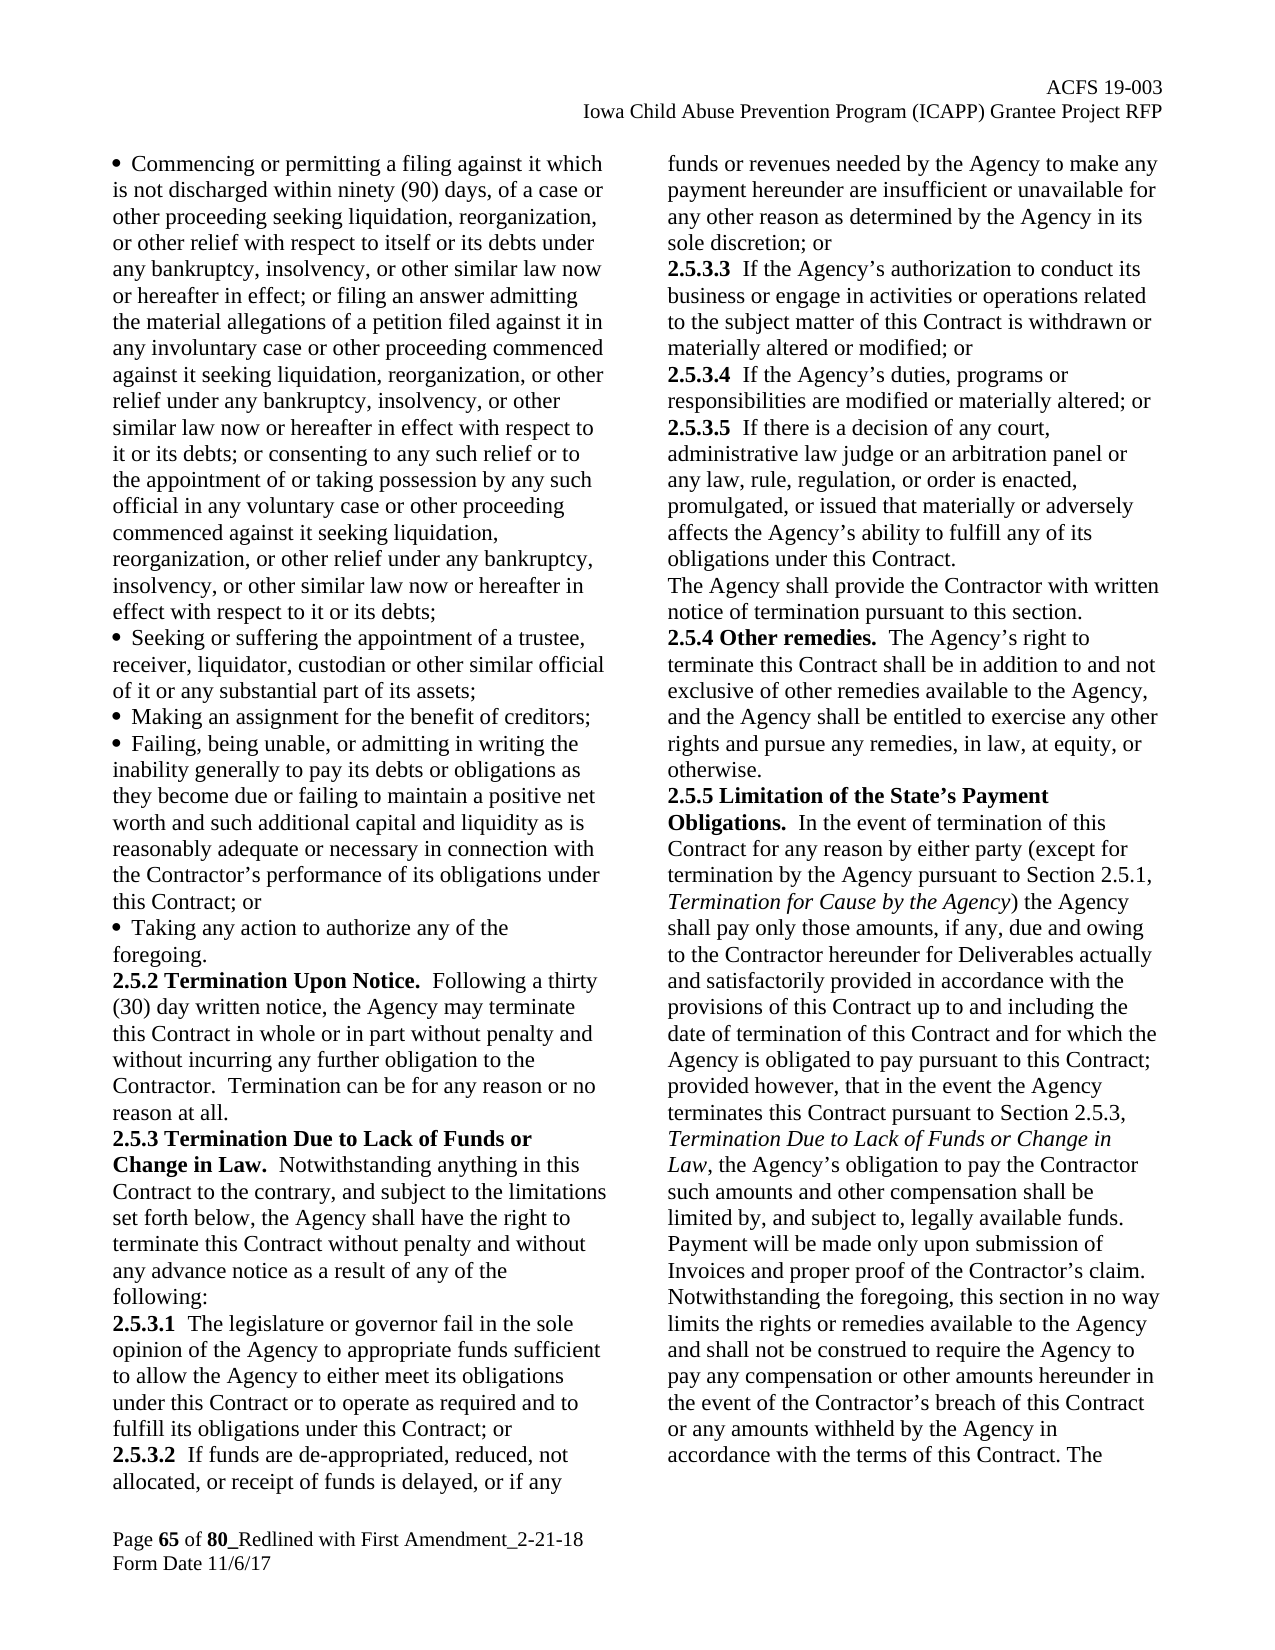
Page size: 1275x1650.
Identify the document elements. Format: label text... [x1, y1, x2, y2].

list Seeking or suffering the appointment of a trustee, receiver, liquidator, custodian or other similar official of it or any substantial part of its assets; [112, 624, 607, 703]
text 2.5.4 Other remedies. The Agency’s right to terminate this Contract shall be in addition to and not exclusive of other remedies available to the Agency, and the Agency shall be entitled to exercise any other rights and pursue any remedies, in law, at equity, or otherwise. [667, 624, 1162, 782]
list Taking any action to authorize any of the foregoing. [112, 914, 607, 967]
text 2.5.2 Termination Upon Notice. Following a thirty (30) day written notice, the Agency may terminate this Contract in whole or in part without penalty and without incurring any further obligation to the Contractor. Termination can be for any reason or no reason at all. [112, 967, 607, 1125]
list Failing, being unable, or admitting in writing the inability generally to pay its debts or obligations as they become due or failing to maintain a positive net worth and such additional capital and liquidity as is reasonably adequate or necessary in connection with the Contractor’s performance of its obligations under this Contract; or [112, 730, 607, 914]
text 2.5.3.2 If funds are de-appropriated, reduced, not allocated, or receipt of funds is delayed, or if any funds or revenues needed by the Agency to make any payment hereunder are insufficient or unavailable for any other reason as determined by the Agency in its sole discretion; or [667, 150, 1162, 255]
list Making an assignment for the benefit of creditors; [112, 703, 607, 730]
list Commencing or permitting a filing against it which is not discharged within ninety (90) days, of a case or other proceeding seeking liquidation, reorganization, or other relief with respect to itself or its debts under any bankruptcy, insolvency, or other similar law now or hereafter in effect; or filing an answer admitting the material allegations of a petition filed against it in any involuntary case or other proceeding commenced against it seeking liquidation, reorganization, or other relief under any bankruptcy, insolvency, or other similar law now or hereafter in effect with respect to it or its debts; or consenting to any such relief or to the appointment of or taking possession by any such official in any voluntary case or other proceeding commenced against it seeking liquidation, reorganization, or other relief under any bankruptcy, insolvency, or other similar law now or hereafter in effect with respect to it or its debts; [112, 150, 607, 624]
text 2.5.3.2 If funds are de-appropriated, reduced, not allocated, or receipt of funds is delayed, or if any funds or revenues needed by the Agency to make any payment hereunder are insufficient or unavailable for any other reason as determined by the Agency in its sole discretion; or [112, 1441, 607, 1494]
text 2.5.3 Termination Due to Lack of Funds or Change in Law. Notwithstanding anything in this Contract to the contrary, and subject to the limitations set forth below, the Agency shall have the right to terminate this Contract without penalty and without any advance notice as a result of any of the following: [112, 1125, 607, 1309]
text 2.5.3.4 If the Agency’s duties, programs or responsibilities are modified or materially altered; or [667, 361, 1162, 413]
text 2.5.3.1 The legislature or governor fail in the sole opinion of the Agency to appropriate funds sufficient to allow the Agency to either meet its obligations under this Contract or to operate as required and to fulfill its obligations under this Contract; or [112, 1309, 607, 1441]
text The Agency shall provide the Contractor with written notice of termination pursuant to this section. [667, 572, 1162, 624]
text 2.5.3.3 If the Agency’s authorization to conduct its business or engage in activities or operations related to the subject matter of this Contract is withdrawn or materially altered or modified; or [667, 255, 1162, 361]
text 2.5.3.5 If there is a decision of any court, administrative law judge or an arbitration panel or any law, rule, regulation, or order is enacted, promulgated, or issued that materially or adversely affects the Agency’s ability to fulfill any of its obligations under this Contract. [667, 413, 1162, 572]
